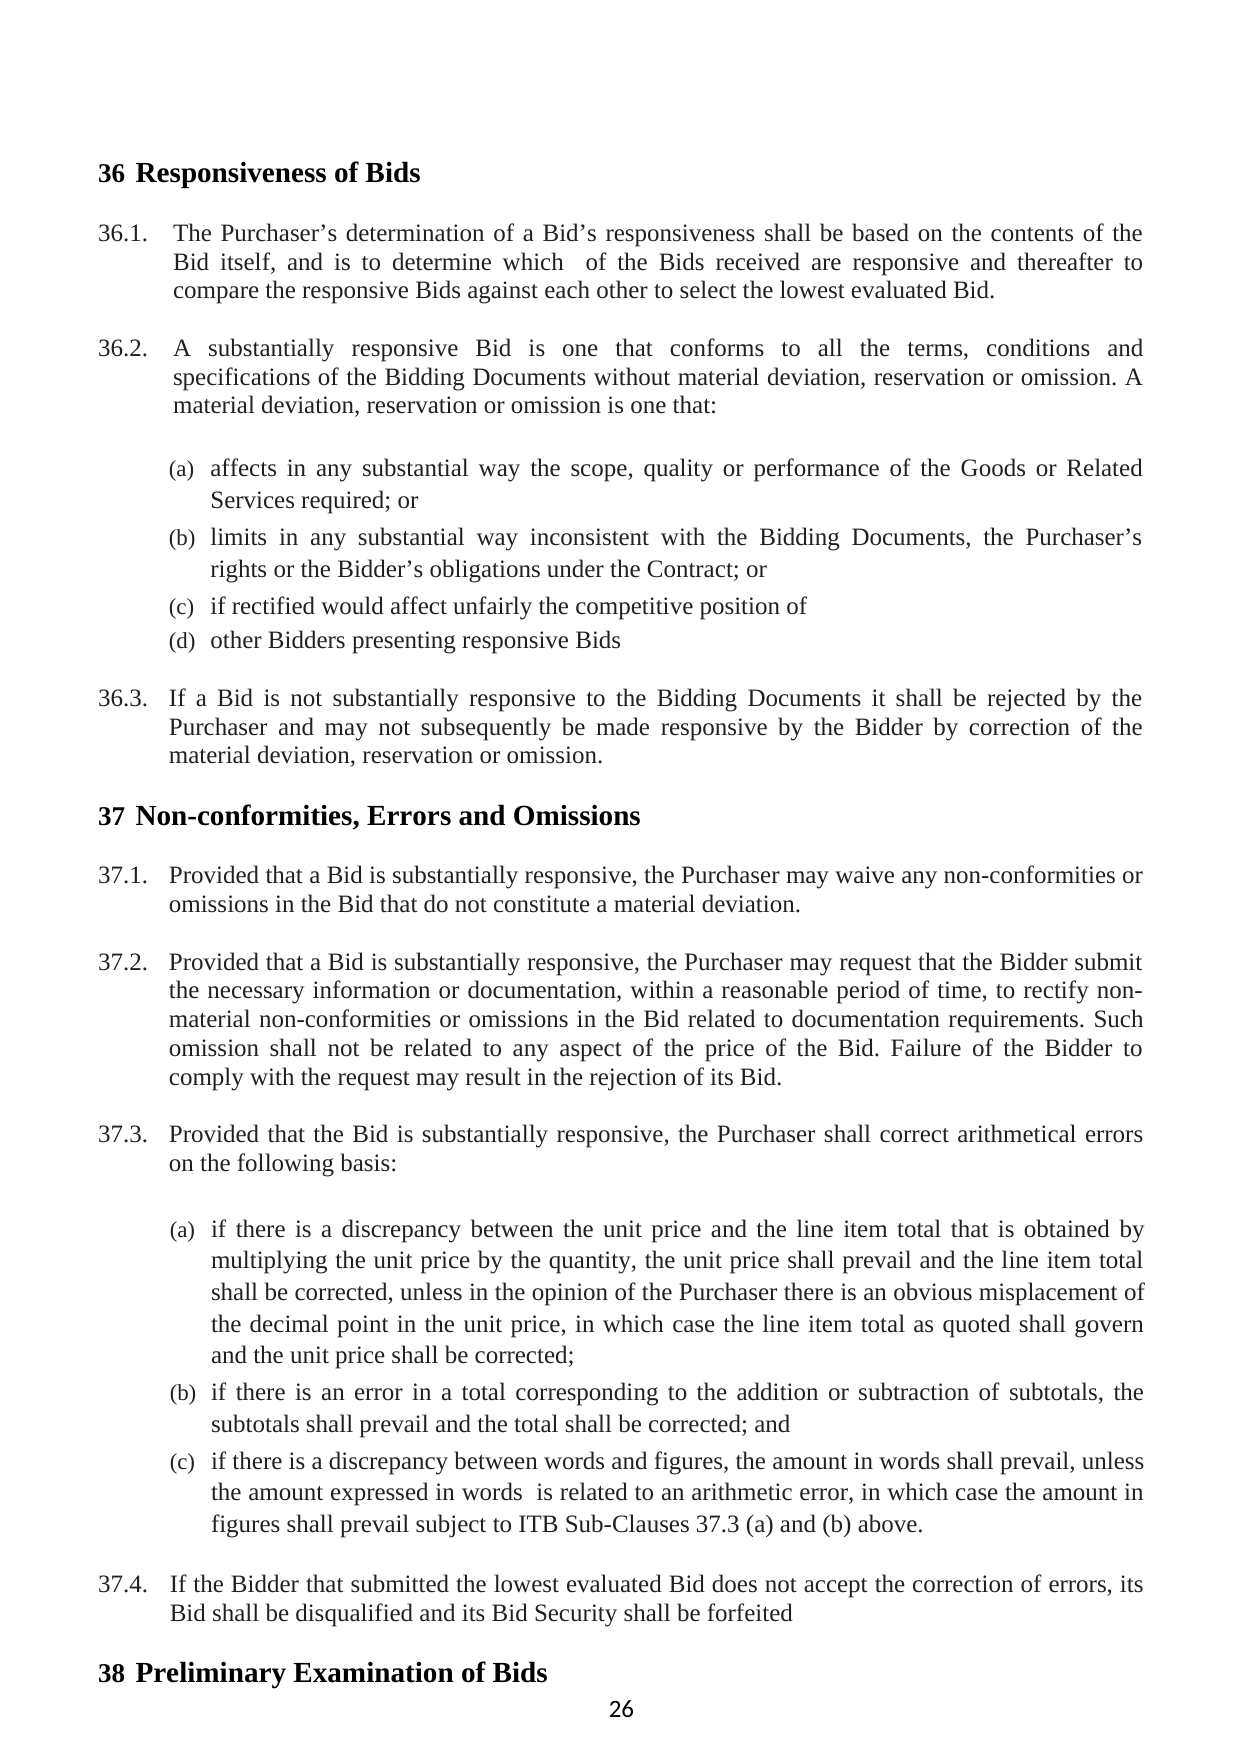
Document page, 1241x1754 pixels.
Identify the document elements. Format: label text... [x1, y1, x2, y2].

text 37.4. If the Bidder that submitted the lowest evaluated Bid does not accept the correction of errors, its Bid shall be disqualified and its Bid Security shall be forfeited [98, 1569, 1144, 1627]
text 36.2. A substantially responsive Bid is one that conforms to all the terms, conditions and specifications of the Bidding Documents without material deviation, reservation or omission. A material deviation, reservation or omission is one that: [98, 333, 1144, 419]
text 37.1. Provided that a Bid is substantially responsive, the Purchaser may waive any non-conformities or omissions in the Bid that do not constitute a material deviation. [98, 860, 1144, 918]
list if there is an error in a total corresponding to the addition or subtraction of subtotals, the subtotals shall prevail and the total shall be corrected; and [169, 1377, 1146, 1437]
list if there is a discrepancy between the unit price and the line item total that is obtained by multiplying the unit price by the quantity, the unit price shall prevail and the line item total shall be corrected, unless in the opinion of the Purchaser there is an obvious misplacement of the decimal point in the unit price, in which case the line item total as quoted shall govern and the unit price shall be corrected; [169, 1214, 1146, 1369]
text 37.3. Provided that the Bid is substantially responsive, the Purchaser shall correct arithmetical errors on the following basis: [98, 1119, 1144, 1177]
list if rectified would affect unfairly the competitive position of [169, 591, 1144, 620]
list affects in any substantial way the scope, quality or performance of the Goods or Related Services required; or [169, 453, 1144, 514]
list limits in any substantial way inconsistent with the Bidding Documents, the Purchaser’s rights or the Bidder’s obligations under the Contract; or [169, 522, 1144, 582]
text 37.2. Provided that a Bid is substantially responsive, the Purchaser may request that the Bidder submit the necessary information or documentation, within a reasonable period of time, to rectify non-material non-conformities or omissions in the Bid related to documentation requirements. Such omission shall not be related to any aspect of the price of the Bid. Failure of the Bidder to comply with the request may result in the rejection of its Bid. [98, 947, 1144, 1090]
subtitle Responsiveness of Bids [98, 156, 1144, 189]
subtitle Non-conformities, Errors and Omissions [98, 798, 1144, 832]
text 36.3. If a Bid is not substantially responsive to the Bidding Documents it shall be rejected by the Purchaser and may not subsequently be made responsive by the Bidder by correction of the material deviation, reservation or omission. [98, 683, 1144, 769]
list other Bidders presenting responsive Bids [169, 626, 1144, 654]
subtitle Preliminary Examination of Bids [98, 1656, 1144, 1689]
list if there is a discrepancy between words and figures, the amount in words shall prevail, unless the amount expressed in words is related to an arithmetic error, in which case the amount in figures shall prevail subject to ITB Sub-Clauses 37.3 (a) and (b) above. [169, 1446, 1146, 1538]
text 36.1. The Purchaser’s determination of a Bid’s responsiveness shall be based on the contents of the Bid itself, and is to determine which of the Bids received are responsive and thereafter to compare the responsive Bids against each other to select the lowest evaluated Bid. [98, 218, 1144, 304]
